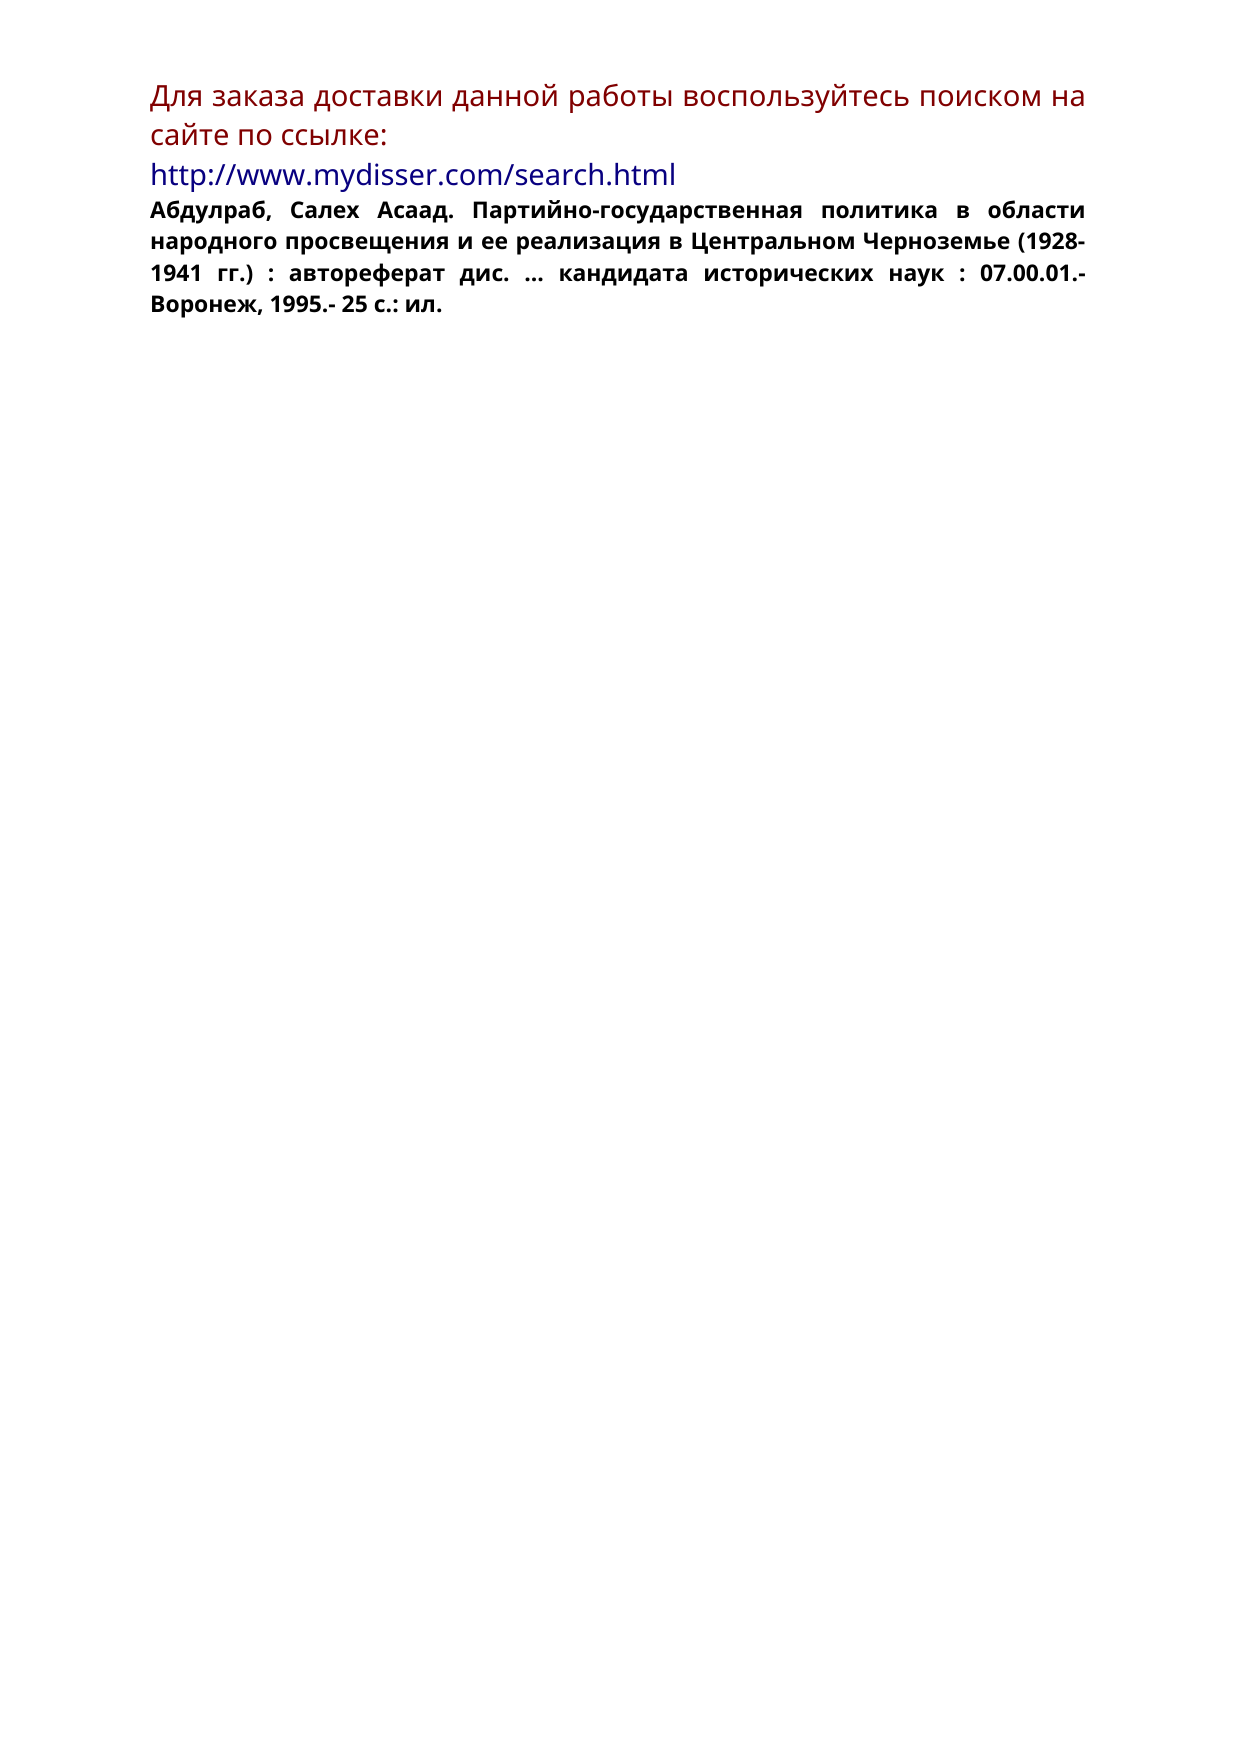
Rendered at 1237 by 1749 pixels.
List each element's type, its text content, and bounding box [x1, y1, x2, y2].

text Абдулраб, Салех Асаад. Партийно-государственная политика в области народного просвещения и ее реализация в Центральном Черноземье (1928-1941 гг.) : автореферат дис. ... кандидата исторических наук : 07.00.01.- Воронеж, 1995.- 25 с.: ил. [150, 194, 1086, 319]
